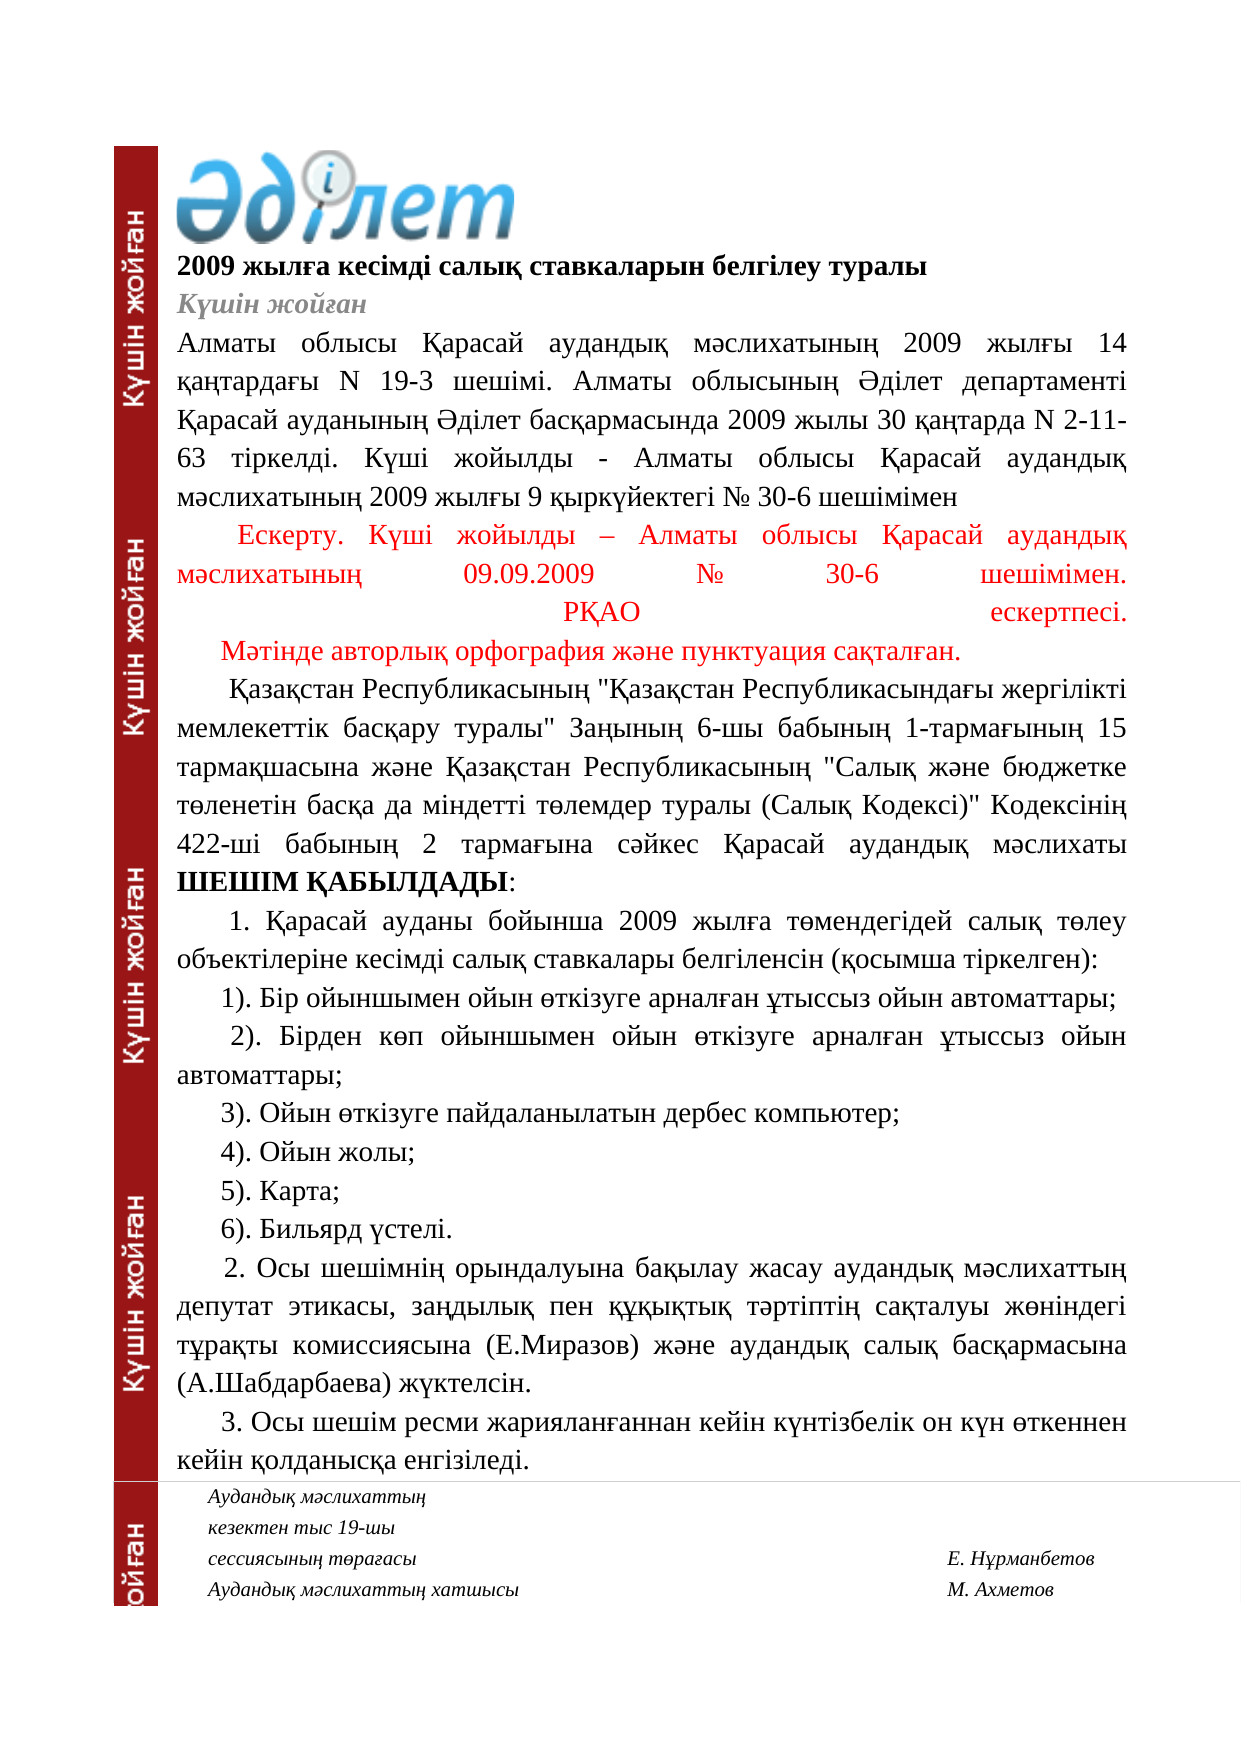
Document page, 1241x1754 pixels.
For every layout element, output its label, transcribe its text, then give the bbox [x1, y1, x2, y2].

table_cell Аудандық мәслихаттың хатшысы [114, 1575, 946, 1602]
picture [114, 1602, 158, 1606]
picture [114, 281, 158, 286]
text Күшін жойған [112, 286, 1128, 320]
text 2009 жылға кесімді салық ставкаларын белгілеу туралы [112, 248, 1128, 281]
text Қазақстан Республикасының "Қазақстан Республикасындағы жергілікті мемлекеттік басқару туралы" Заңының 6-шы бабының 1-тармағының 15 тармақшасына және Қазақстан Республикасының "Салық және бюджетке төленетін басқа да міндетті төлемдер туралы (Салық Кодексі)" Кодексінің 422-ші бабының 2 тармағына сәйкес Қарасай аудандық мәслихаты ШЕШІМ ҚАБЫЛДАДЫ: [112, 672, 1128, 898]
table_header Аудандық мәслихаттың [114, 1482, 1240, 1513]
text 1). Бір ойыншымен ойын өткізуге арналған ұтыссыз ойын автоматтары; [112, 980, 1128, 1013]
picture [114, 667, 158, 672]
text 2). Бірден көп ойыншымен ойын өткізуге арналған ұтыссыз ойын автоматтары; [112, 1018, 1128, 1091]
table_cell Е. Нұрманбетов [946, 1544, 1240, 1575]
picture [114, 1245, 158, 1250]
picture [114, 1129, 158, 1134]
picture [114, 1206, 158, 1211]
table_cell сессиясының төрағасы [114, 1544, 946, 1575]
picture [114, 1476, 158, 1481]
text 3. Осы шешім ресми жарияланғаннан кейін күнтізбелік он күн өткеннен кейін қолданысқа енгізіледі. [112, 1404, 1128, 1476]
table_cell кезектен тыс 19-шы [114, 1513, 1240, 1544]
picture [114, 1168, 158, 1173]
picture [114, 320, 158, 325]
text 6). Бильярд үстелі. [112, 1211, 1128, 1245]
text Ескерту. Күші жойылды – Алматы облысы Қарасай аудандық мәслихатының 09.09.2009 № 30-6 шешімімен. РҚАО ескертпесі. Мәтінде авторлық орфография және пунктуация сақталған. [112, 517, 1128, 667]
text 2. Осы шешімнің орындалуына бақылау жасау аудандық мәслихаттың депутат этикасы, заңдылық пен құқықтық тәртіптің сақталуы жөніндегі тұрақты комиссиясына (Е.Миразов) және аудандық салық басқармасына (А.Шабдарбаева) жүктелсін. [112, 1250, 1128, 1399]
text 1. Қарасай ауданы бойынша 2009 жылға төмендегідей салық төлеу объектілеріне кесімді салық ставкалары белгіленсін (қосымша тіркелген): [112, 903, 1128, 975]
picture [114, 1091, 158, 1096]
text 3). Ойын өткізуге пайдаланылатын дербес компьютер; [112, 1096, 1128, 1129]
picture [114, 898, 158, 903]
text 5). Карта; [112, 1173, 1128, 1206]
picture [114, 512, 158, 517]
picture [114, 1399, 158, 1404]
table_cell М. Ахметов [946, 1575, 1240, 1602]
text Алматы облысы Қарасай аудандық мәслихатының 2009 жылғы 14 қаңтардағы N 19-3 шешімі. Алматы облысының Әділет департаменті Қарасай ауданының Әділет басқармасында 2009 жылы 30 қаңтарда N 2-11-63 тіркелді. Күші жойылды - Алматы облысы Қарасай аудандық мәслихатының 2009 жылғы 9 қыркүйектегі № 30-6 шешімімен [112, 325, 1128, 512]
text 4). Ойын жолы; [112, 1134, 1128, 1168]
picture [114, 146, 158, 248]
picture [114, 975, 158, 980]
picture [114, 1013, 158, 1018]
picture [176, 150, 515, 244]
